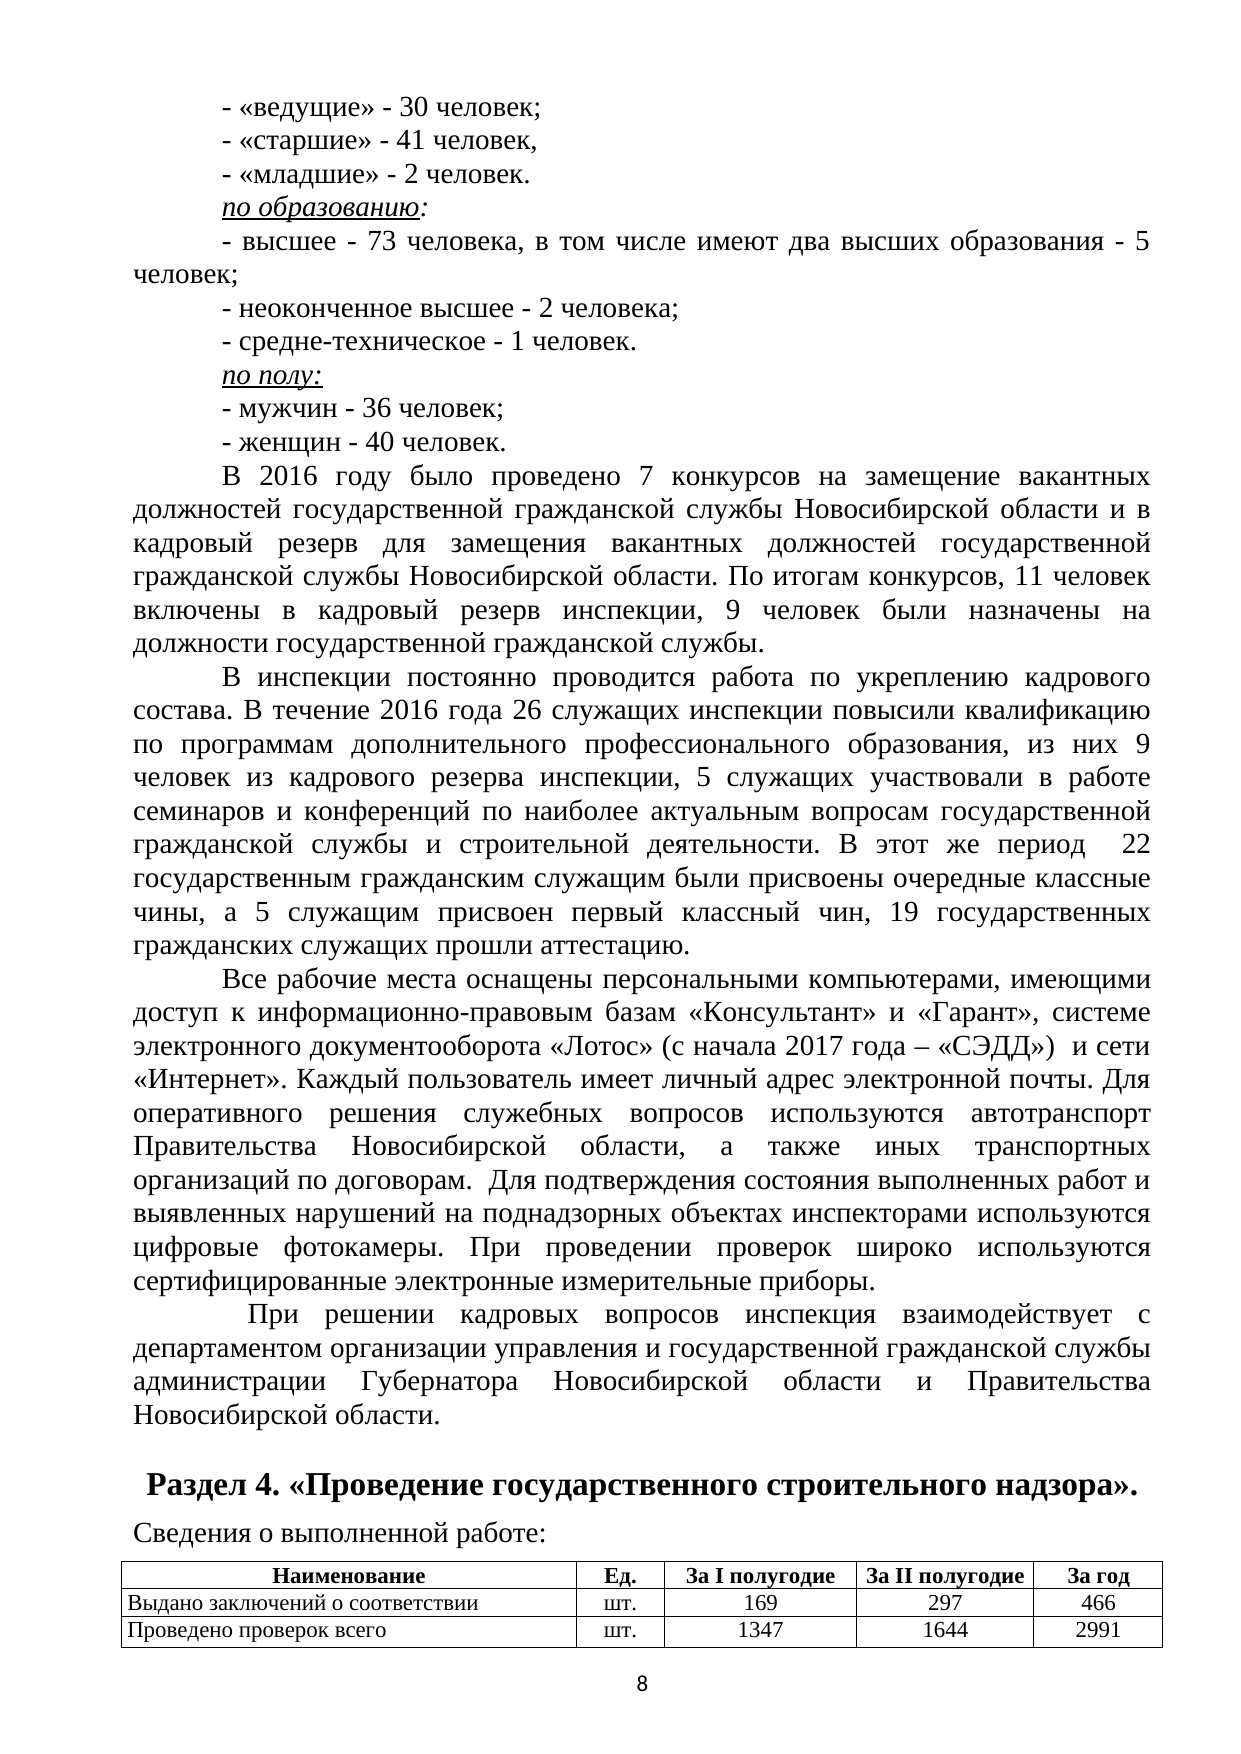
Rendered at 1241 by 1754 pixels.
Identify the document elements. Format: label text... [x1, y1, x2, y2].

text Все рабочие места оснащены персональными компьютерами, имеющими доступ к информационно-правовым базам «Консультант» и «Гарант», системе электронного документооборота «Лотос» (с начала 2017 года – «СЭДД») и сети «Интернет». Каждый пользователь имеет личный адрес электронной почты. Для оперативного решения служебных вопросов используются автотранспорт Правительства Новосибирской области, а также иных транспортных организаций по договорам. Для подтверждения состояния выполненных работ и выявленных нарушений на поднадзорных объектах инспекторами используются цифровые фотокамеры. При проведении проверок широко используются сертифицированные электронные измерительные приборы. [133, 961, 1152, 1296]
text по полу: [133, 357, 1152, 391]
text В инспекции постоянно проводится работа по укреплению кадрового состава. В течение 2016 года 26 служащих инспекции повысили квалификацию по программам дополнительного профессионального образования, из них 9 человек из кадрового резерва инспекции, 5 служащих участвовали в работе семинаров и конференций по наиболее актуальным вопросам государственной гражданской службы и строительной деятельности. В этот же период 22 государственным гражданским служащим были присвоены очередные классные чины, а 5 служащим присвоен первый классный чин, 19 государственных гражданских служащих прошли аттестацию. [133, 659, 1152, 961]
text - высшее - 73 человека, в том числе имеют два высших образования - 5 человек; [133, 223, 1152, 290]
text - мужчин - 36 человек; [133, 391, 1152, 424]
table_cell 1347 [665, 1617, 856, 1647]
table_cell Проведено проверок всего [122, 1617, 576, 1647]
text - неоконченное высшее - 2 человека; [133, 290, 1152, 323]
table_cell Выдано заключений о соответствии [122, 1589, 576, 1616]
table_cell шт. [577, 1589, 664, 1616]
text При решении кадровых вопросов инспекция взаимодействует с департаментом организации управления и государственной гражданской службы администрации Губернатора Новосибирской области и Правительства Новосибирской области. [133, 1296, 1152, 1430]
text - «старшие» - 41 человек, [133, 122, 1152, 156]
text - женщин - 40 человек. [133, 424, 1152, 458]
table_cell 466 [1034, 1589, 1162, 1616]
text Сведения о выполненной работе: [133, 1515, 1152, 1548]
table_cell 169 [665, 1589, 856, 1616]
table_header За I полугодие [665, 1562, 856, 1588]
table_header Наименование [122, 1562, 576, 1588]
text Раздел 4. «Проведение государственного строительного надзора». [133, 1464, 1152, 1502]
table_cell 297 [857, 1589, 1033, 1616]
table_cell 1644 [857, 1617, 1033, 1647]
table_header За год [1034, 1562, 1162, 1588]
text - «ведущие» - 30 человек; [133, 89, 1152, 122]
text В 2016 году было проведено 7 конкурсов на замещение вакантных должностей государственной гражданской службы Новосибирской области и в кадровый резерв для замещения вакантных должностей государственной гражданской службы Новосибирской области. По итогам конкурсов, 11 человек включены в кадровый резерв инспекции, 9 человек были назначены на должности государственной гражданской службы. [133, 458, 1152, 659]
table_cell шт. [577, 1617, 664, 1647]
text - средне-техническое - 1 человек. [133, 323, 1152, 357]
text - «младшие» - 2 человек. [133, 156, 1152, 189]
table_header Ед. [577, 1562, 664, 1588]
text по образованию: [133, 189, 1152, 223]
table_cell 2991 [1034, 1617, 1162, 1647]
table_header За II полугодие [857, 1562, 1033, 1588]
